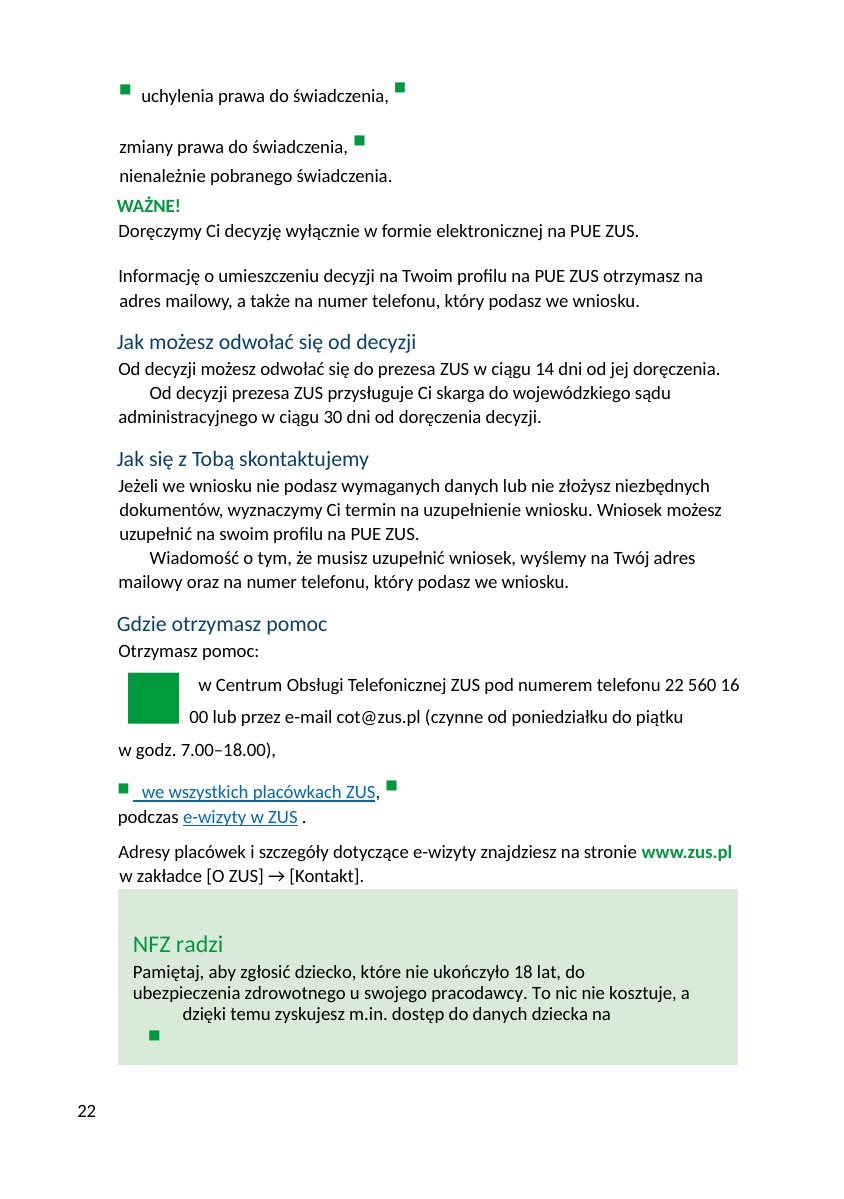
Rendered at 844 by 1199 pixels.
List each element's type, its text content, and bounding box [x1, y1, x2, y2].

text Od decyzji możesz odwołać się do prezesa ZUS w ciągu 14 dni od jej doręczenia. [118, 357, 744, 380]
subtitle Jak możesz odwołać się od decyzji [117, 328, 641, 355]
text w godz. 7.00–18.00), [118, 738, 744, 761]
text WAŻNE! [117, 194, 749, 217]
text we wszystkich placówkach ZUS, ▪ podczas e-wizyty w ZUS . [117, 763, 430, 829]
text Informację o umieszczeniu decyzji na Twoim profilu na PUE ZUS otrzymasz na adres mailowy, a także na numer telefonu, który podasz we wniosku. [118, 265, 744, 312]
subtitle Jak się z Tobą skontaktujemy [117, 445, 641, 472]
text Od decyzji prezesa ZUS przysługuje Ci skarga do wojewódzkiego sądu administracyjnego w ciągu 30 dni od doręczenia decyzji. [118, 381, 744, 428]
text ▪ uchylenia prawa do świadczenia, zmiany prawa do świadczenia, ▪ nienależnie pobranego świadczenia. [118, 62, 449, 187]
text Adresy placówek i szczegóły dotyczące e-wizyty znajdziesz na stronie www.zus.pl w zakładce [O ZUS] → [Kontakt]. [118, 840, 744, 887]
text Wiadomość o tym, że musisz uzupełnić wniosek, wyślemy na Twój adres mailowy oraz na numer telefonu, który podasz we wniosku. [118, 546, 744, 593]
text Jeżeli we wniosku nie podasz wymaganych danych lub nie złożysz niezbędnych dokumentów, wyznaczymy Ci termin na uzupełnienie wniosku. Wniosek możesz uzupełnić na swoim profilu na PUE ZUS. [118, 474, 744, 545]
subtitle Gdzie otrzymasz pomoc [117, 610, 641, 637]
text w Centrum Obsługi Telefonicznej ZUS pod numerem telefonu 22 560 16 00 lub przez e-mail cot@zus.pl (czynne od poniedziałku do piątku [118, 673, 744, 728]
text Doręczymy Ci decyzję wyłącznie w formie elektronicznej na PUE ZUS. [118, 219, 744, 242]
text Otrzymasz pomoc: [118, 639, 744, 662]
